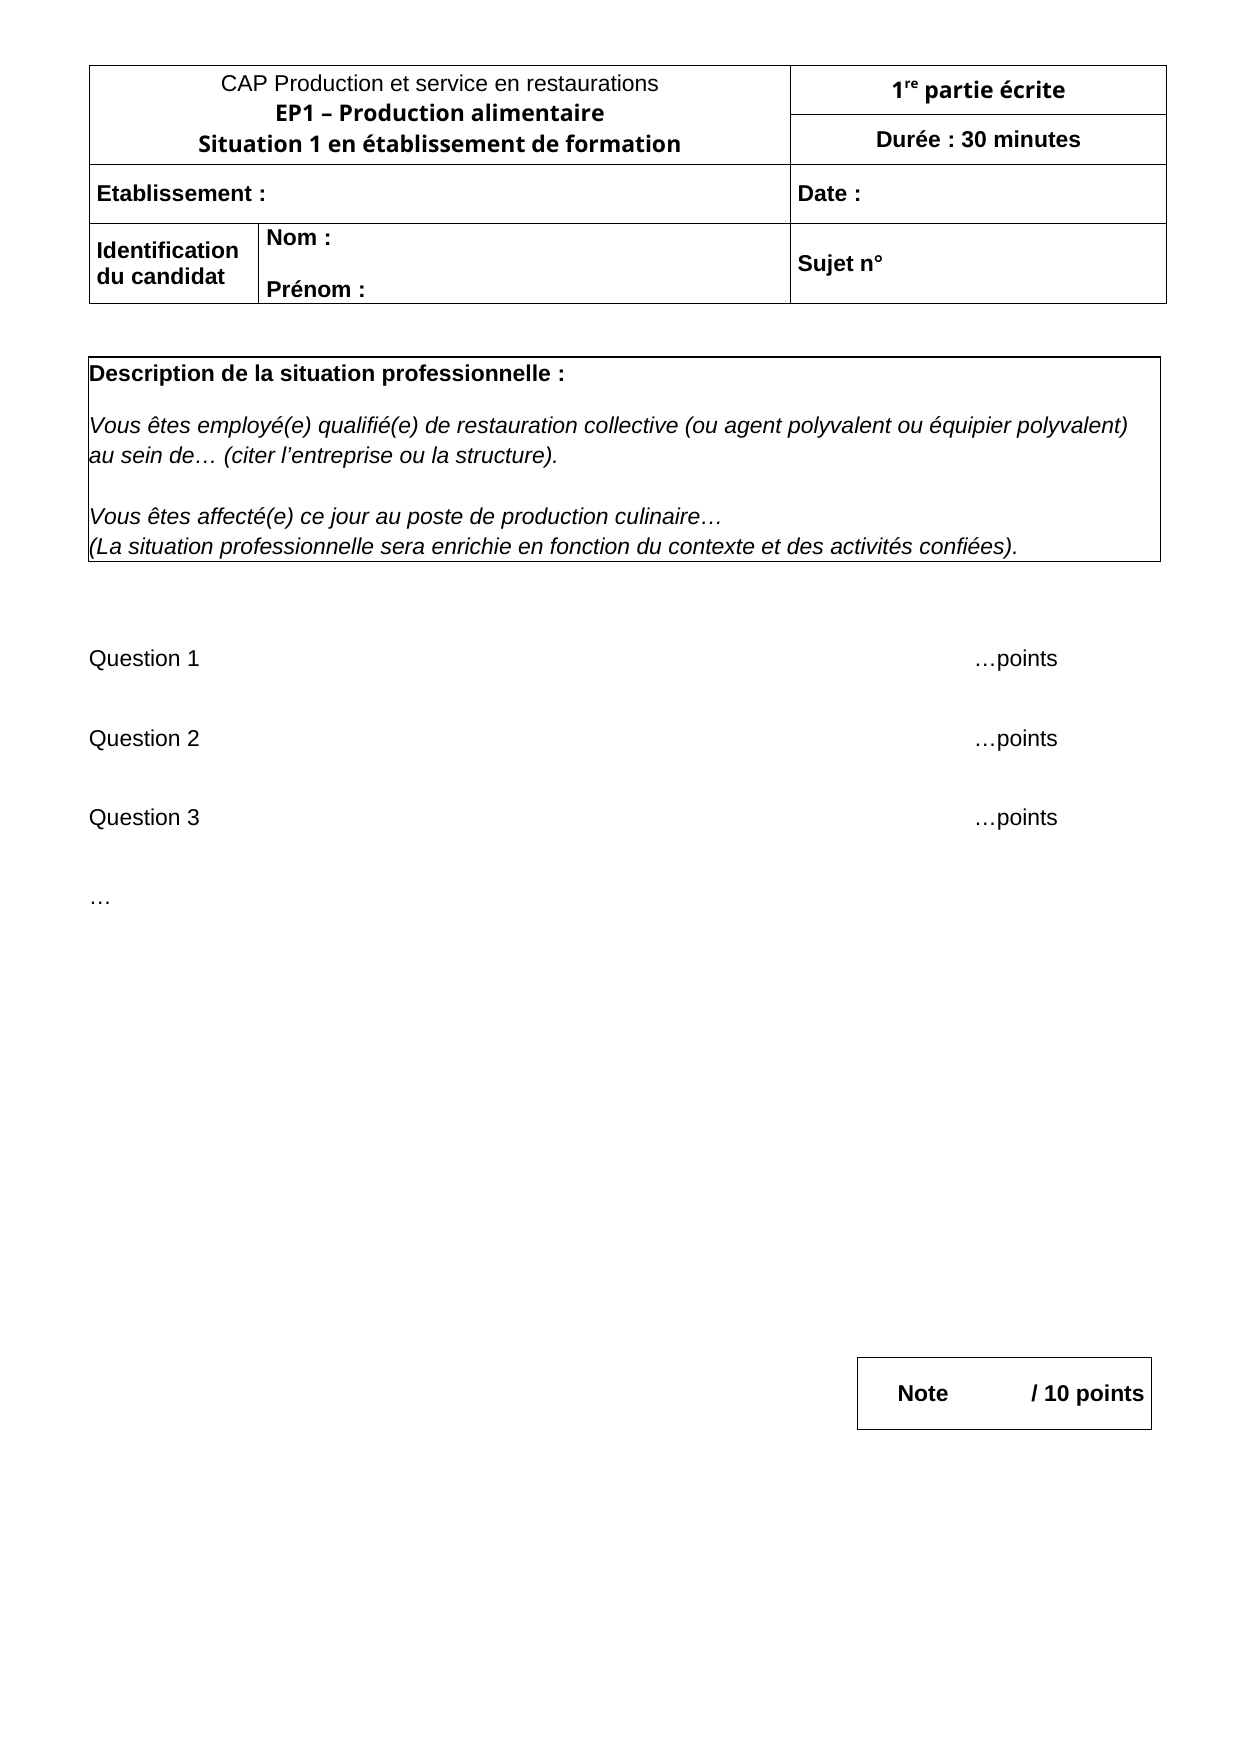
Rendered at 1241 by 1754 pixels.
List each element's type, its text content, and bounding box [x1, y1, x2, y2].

text Vous êtes employé(e) qualifié(e) de restauration collective (ou agent polyvalent ou équipier polyvalent) au sein de… (citer l’entreprise ou la structure). [89, 412, 1152, 469]
table_cell Nom : Prénom : [259, 224, 790, 303]
table_header Note / 10 points [858, 1358, 1151, 1429]
table_cell Etablissement : [90, 165, 790, 222]
table_cell Date : [791, 165, 903, 222]
text Question 1 …points [89, 645, 1152, 672]
text … [89, 883, 1152, 909]
text (La situation professionnelle sera enrichie en fonction du contexte et des activités confiées). [89, 530, 1160, 561]
text Description de la situation professionnelle : [89, 358, 1160, 386]
text Question 3 …points [89, 803, 1152, 830]
table_cell Identification du candidat [90, 224, 258, 303]
table_cell Durée : 30 minutes [791, 115, 1166, 163]
table_cell Sujet n° [791, 224, 1166, 303]
text Vous êtes affecté(e) ce jour au poste de production culinaire… [89, 500, 1160, 529]
text Question 2 …points [89, 724, 1152, 751]
table_header 1re partie écrite [791, 66, 1166, 114]
table_cell [903, 165, 1166, 222]
table_header CAP Production et service en restaurations EP1 – Production alimentaire Situation 1 en établissement de formation [90, 66, 790, 163]
